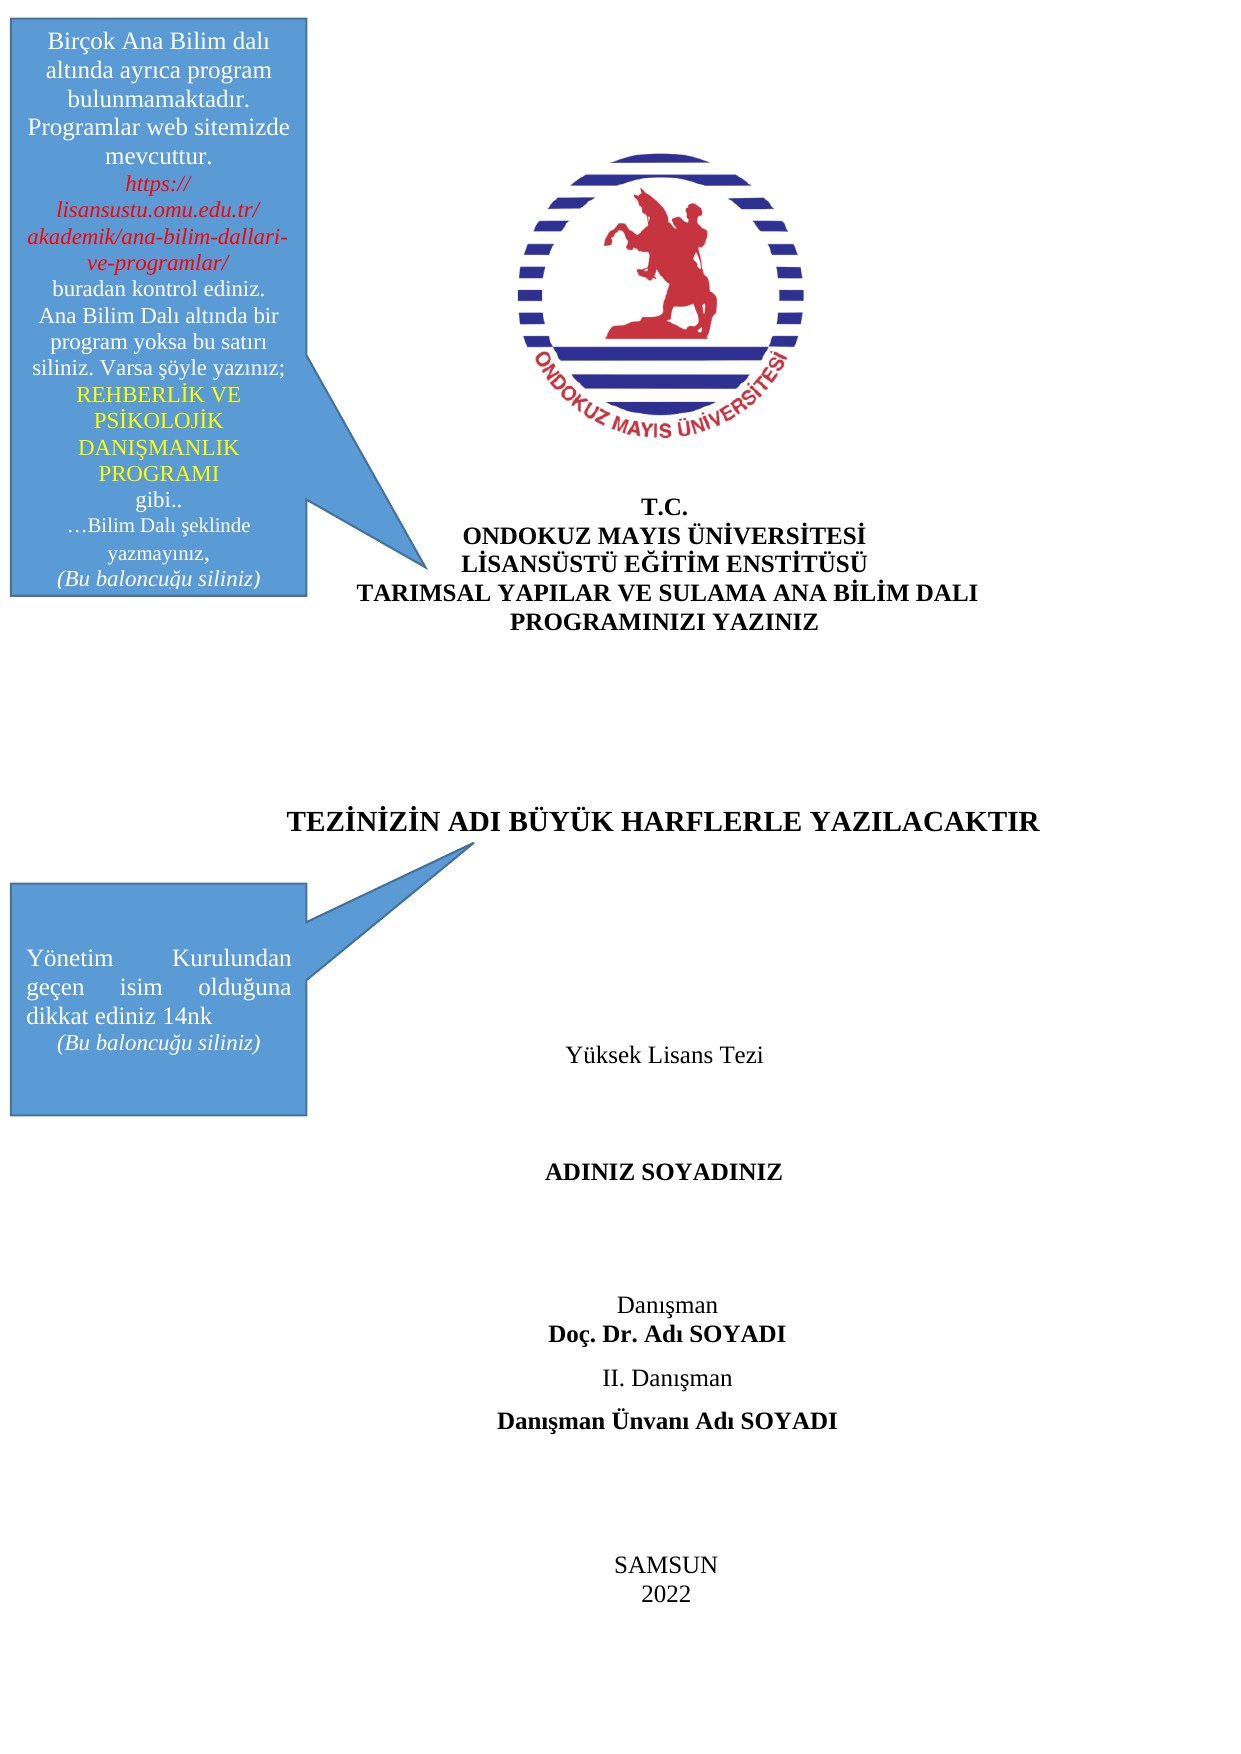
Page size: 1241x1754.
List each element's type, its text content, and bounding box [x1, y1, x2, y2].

picture [512, 147, 808, 443]
text PROGRAMINIZI YAZINIZ [236, 607, 1092, 636]
